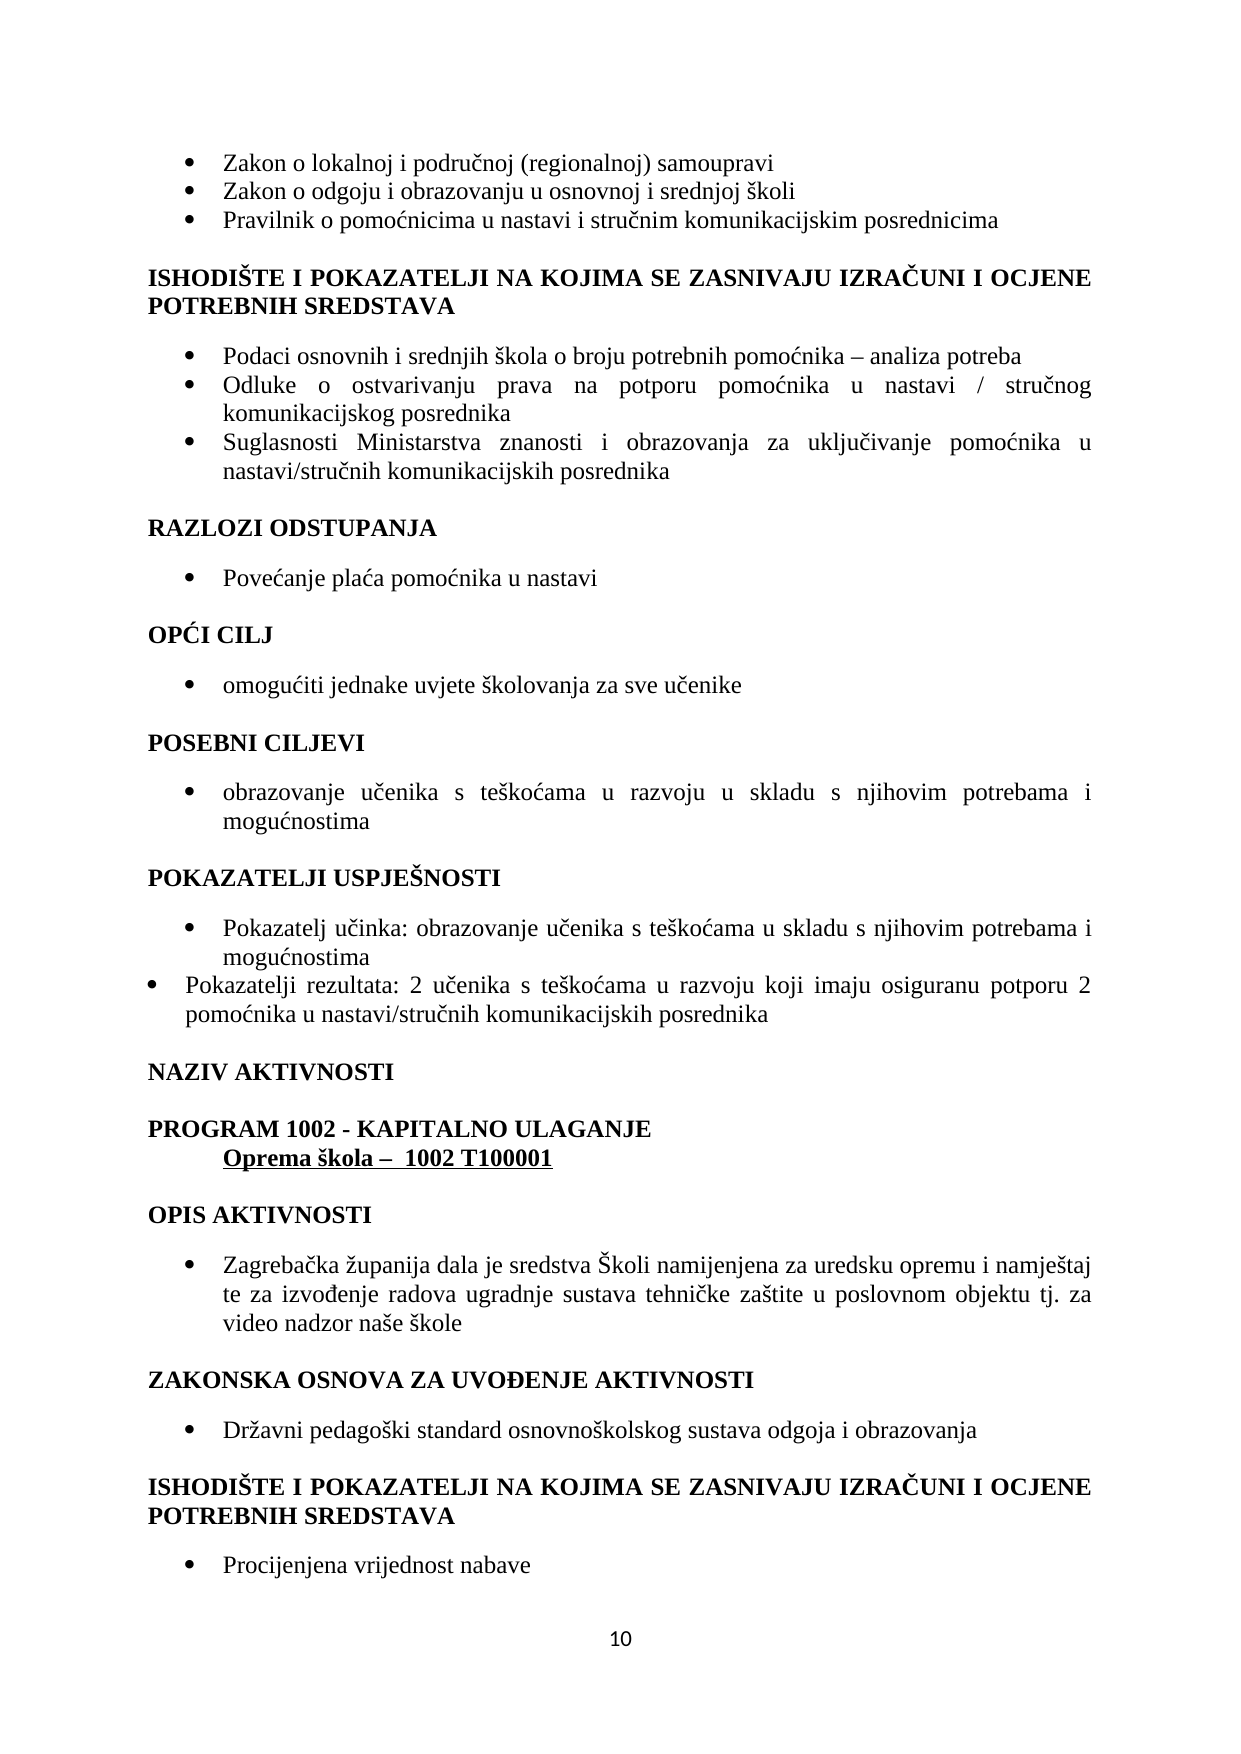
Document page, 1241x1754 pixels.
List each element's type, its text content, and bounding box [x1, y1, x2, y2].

list Povećanje plaća pomoćnika u nastavi [185, 563, 1093, 592]
list omogućiti jednake uvjete školovanja za sve učenike [185, 670, 1093, 699]
list Zakon o odgoju i obrazovanju u osnovnoj i srednjoj školi [185, 176, 1093, 205]
text ZAKONSKA OSNOVA ZA UVOĐENJE AKTIVNOSTI [148, 1365, 1093, 1394]
list Zakon o lokalnoj i područnoj (regionalnoj) samoupravi [185, 148, 1093, 176]
text OPĆI CILJ [148, 621, 1093, 649]
text POSEBNI CILJEVI [148, 728, 1093, 756]
list Pokazatelj učinka: obrazovanje učenika s teškoćama u skladu s njihovim potrebama i mogućnostima [185, 913, 1093, 971]
text NAZIV AKTIVNOSTI [148, 1057, 1093, 1086]
text RAZLOZI ODSTUPANJA [148, 513, 1093, 542]
list Odluke o ostvarivanju prava na potporu pomoćnika u nastavi / stručnog komunikacijskog posrednika [185, 370, 1093, 427]
list Zagrebačka županija dala je sredstva Školi namijenjena za uredsku opremu i namještaj te za izvođenje radova ugradnje sustava tehničke zaštite u poslovnom objektu tj. za video nadzor naše škole [185, 1250, 1093, 1336]
list Suglasnosti Ministarstva znanosti i obrazovanja za uključivanje pomoćnika u nastavi/stručnih komunikacijskih posrednika [185, 427, 1093, 485]
text PROGRAM 1002 - KAPITALNO ULAGANJE [148, 1114, 1093, 1143]
text POKAZATELJI USPJEŠNOSTI [148, 863, 1093, 892]
list Pokazatelji rezultata: 2 učenika s teškoćama u razvoju koji imaju osiguranu potporu 2 pomoćnika u nastavi/stručnih komunikacijskih posrednika [148, 971, 1093, 1028]
text Oprema škola – 1002 T100001 [223, 1143, 1093, 1172]
list Procijenjena vrijednost nabave [185, 1551, 1093, 1579]
list obrazovanje učenika s teškoćama u razvoju u skladu s njihovim potrebama i mogućnostima [185, 777, 1093, 835]
list Podaci osnovnih i srednjih škola o broju potrebnih pomoćnika – analiza potreba [185, 341, 1093, 370]
text ISHODIŠTE I POKAZATELJI NA KOJIMA SE ZASNIVAJU IZRAČUNI I OCJENE POTREBNIH SREDSTAVA [148, 1472, 1093, 1530]
list Državni pedagoški standard osnovnoškolskog sustava odgoja i obrazovanja [185, 1415, 1093, 1443]
text OPIS AKTIVNOSTI [148, 1201, 1093, 1229]
text ISHODIŠTE I POKAZATELJI NA KOJIMA SE ZASNIVAJU IZRAČUNI I OCJENE POTREBNIH SREDSTAVA [148, 263, 1093, 320]
list Pravilnik o pomoćnicima u nastavi i stručnim komunikacijskim posrednicima [185, 205, 1093, 234]
